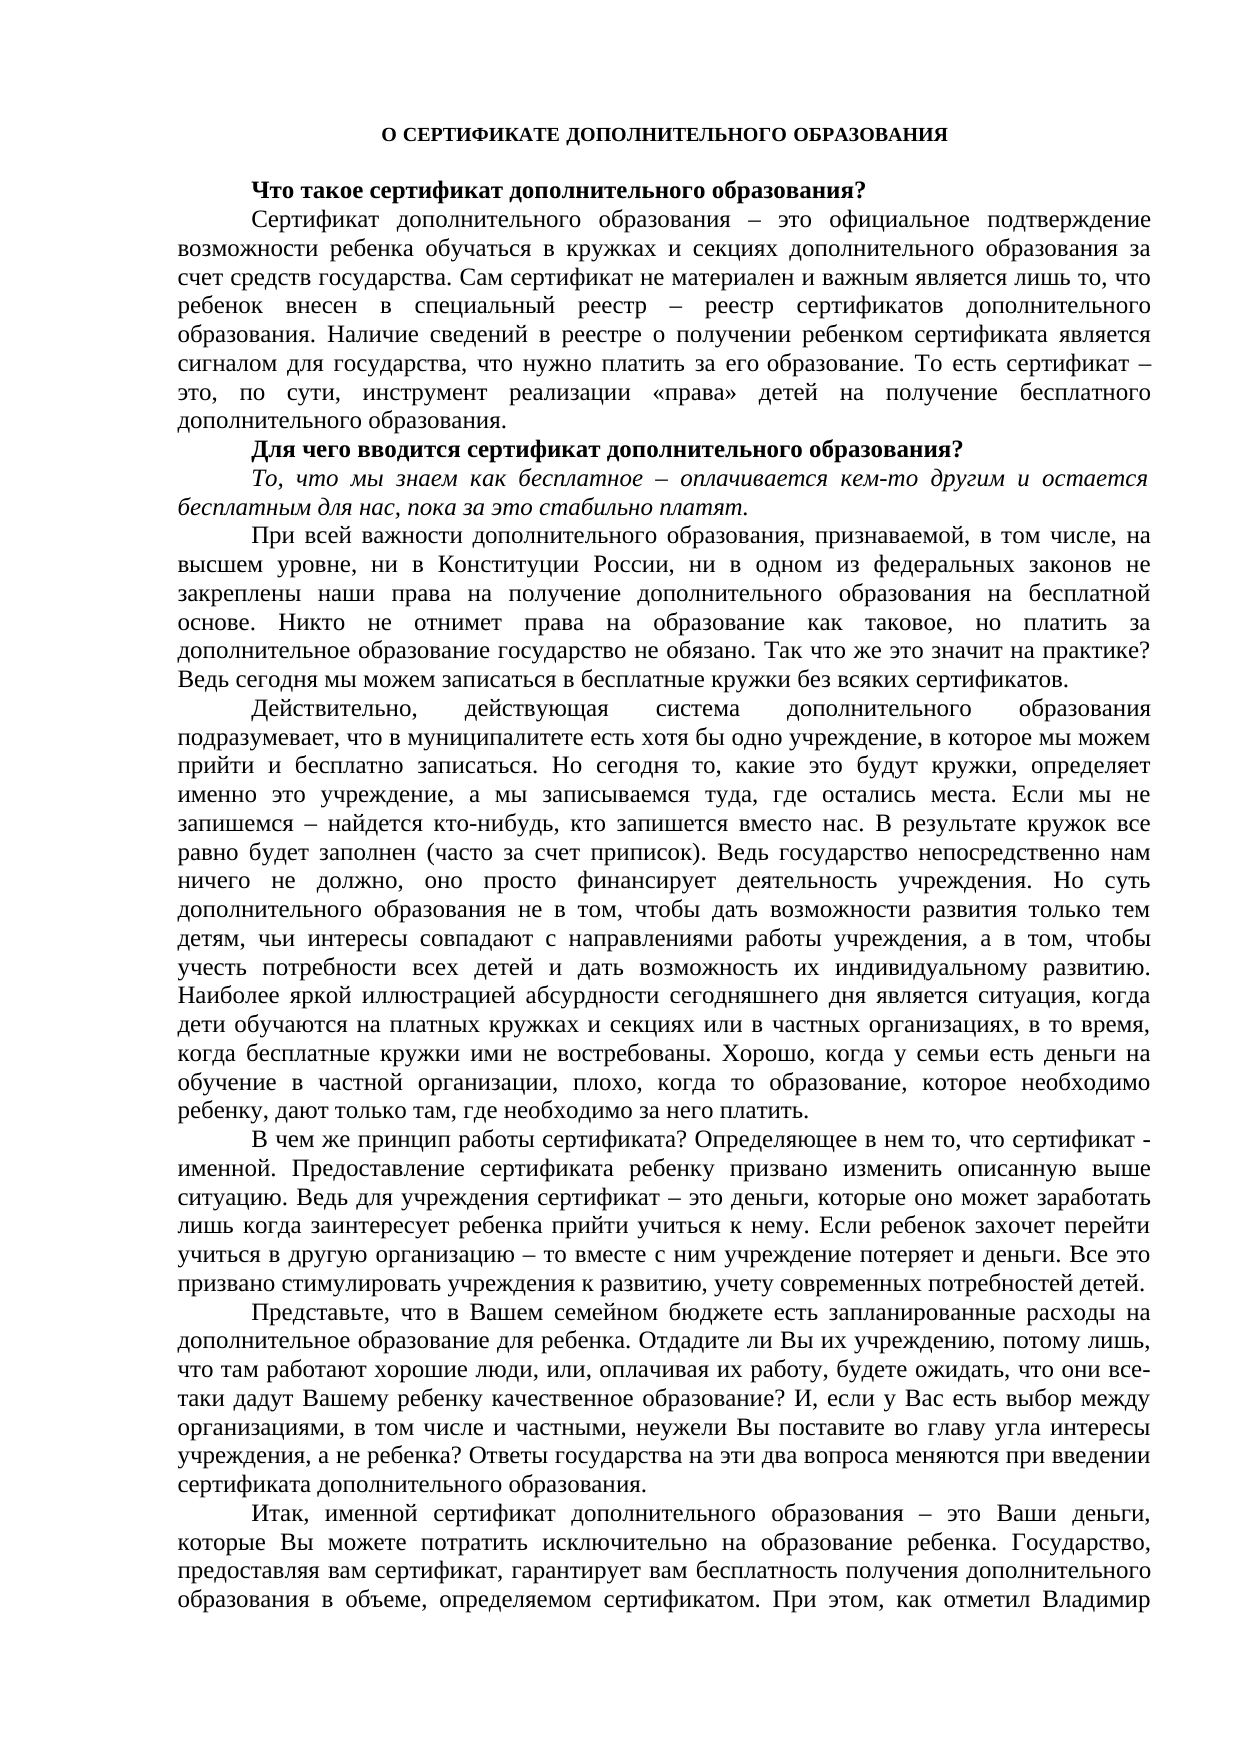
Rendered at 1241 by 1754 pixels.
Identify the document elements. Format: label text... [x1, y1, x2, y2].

text В чем же принцип работы сертификата? Определяющее в нем то, что сертификат - именной. Предоставление сертификата ребенку призвано изменить описанную выше ситуацию. Ведь для учреждения сертификат – это деньги, которые оно может заработать лишь когда заинтересует ребенка прийти учиться к нему. Если ребенок захочет перейти учиться в другую организацию – то вместе с ним учреждение потеряет и деньги. Все это призвано стимулировать учреждения к развитию, учету современных потребностей детей. [177, 1124, 1152, 1297]
text То, что мы знаем как бесплатное – оплачивается кем-то другим и остается бесплатным для нас, пока за это стабильно платят. [177, 463, 1152, 521]
text Действительно, действующая система дополнительного образования подразумевает, что в муниципалитете есть хотя бы одно учреждение, в которое мы можем прийти и бесплатно записаться. Но сегодня то, какие это будут кружки, определяет именно это учреждение, а мы записываемся туда, где остались места. Если мы не запишемся – найдется кто-нибудь, кто запишется вместо нас. В результате кружок все равно будет заполнен (часто за счет приписок). Ведь государство непосредственно нам ничего не должно, оно просто финансирует деятельность учреждения. Но суть дополнительного образования не в том, чтобы дать возможности развития только тем детям, чьи интересы совпадают с направлениями работы учреждения, а в том, чтобы учесть потребности всех детей и дать возможность их индивидуальному развитию. Наиболее яркой иллюстрацией абсурдности сегодняшнего дня является ситуация, когда дети обучаются на платных кружках и секциях или в частных организациях, в то время, когда бесплатные кружки ими не востребованы. Хорошо, когда у семьи есть деньги на обучение в частной организации, плохо, когда то образование, которое необходимо ребенку, дают только там, где необходимо за него платить. [177, 693, 1152, 1124]
text Для чего вводится сертификат дополнительного образования? [177, 434, 1152, 463]
text При всей важности дополнительного образования, признаваемой, в том числе, на высшем уровне, ни в Конституции России, ни в одном из федеральных законов не закреплены наши права на получение дополнительного образования на бесплатной основе. Никто не отнимет права на образование как таковое, но платить за дополнительное образование государство не обязано. Так что же это значит на практике? Ведь сегодня мы можем записаться в бесплатные кружки без всяких сертификатов. [177, 521, 1152, 693]
text Сертификат дополнительного образования – это официальное подтверждение возможности ребенка обучаться в кружках и секциях дополнительного образования за счет средств государства. Сам сертификат не материален и важным является лишь то, что ребенок внесен в специальный реестр – реестр сертификатов дополнительного образования. Наличие сведений в реестре о получении ребенком сертификата является сигналом для государства, что нужно платить за его образование. То есть сертификат – это, по сути, инструмент реализации «права» детей на получение бесплатного дополнительного образования. [177, 204, 1152, 434]
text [177, 1498, 1152, 1613]
text о сертификате дополнительного образования [177, 118, 1152, 147]
text Представьте, что в Вашем семейном бюджете есть запланированные расходы на дополнительное образование для ребенка. Отдадите ли Вы их учреждению, потому лишь, что там работают хорошие люди, или, оплачивая их работу, будете ожидать, что они все-таки дадут Вашему ребенку качественное образование? И, если у Вас есть выбор между организациями, в том числе и частными, неужели Вы поставите во главу угла интересы учреждения, а не ребенка? Ответы государства на эти два вопроса меняются при введении сертификата дополнительного образования. [177, 1297, 1152, 1498]
text Что такое сертификат дополнительного образования? [177, 176, 1152, 204]
